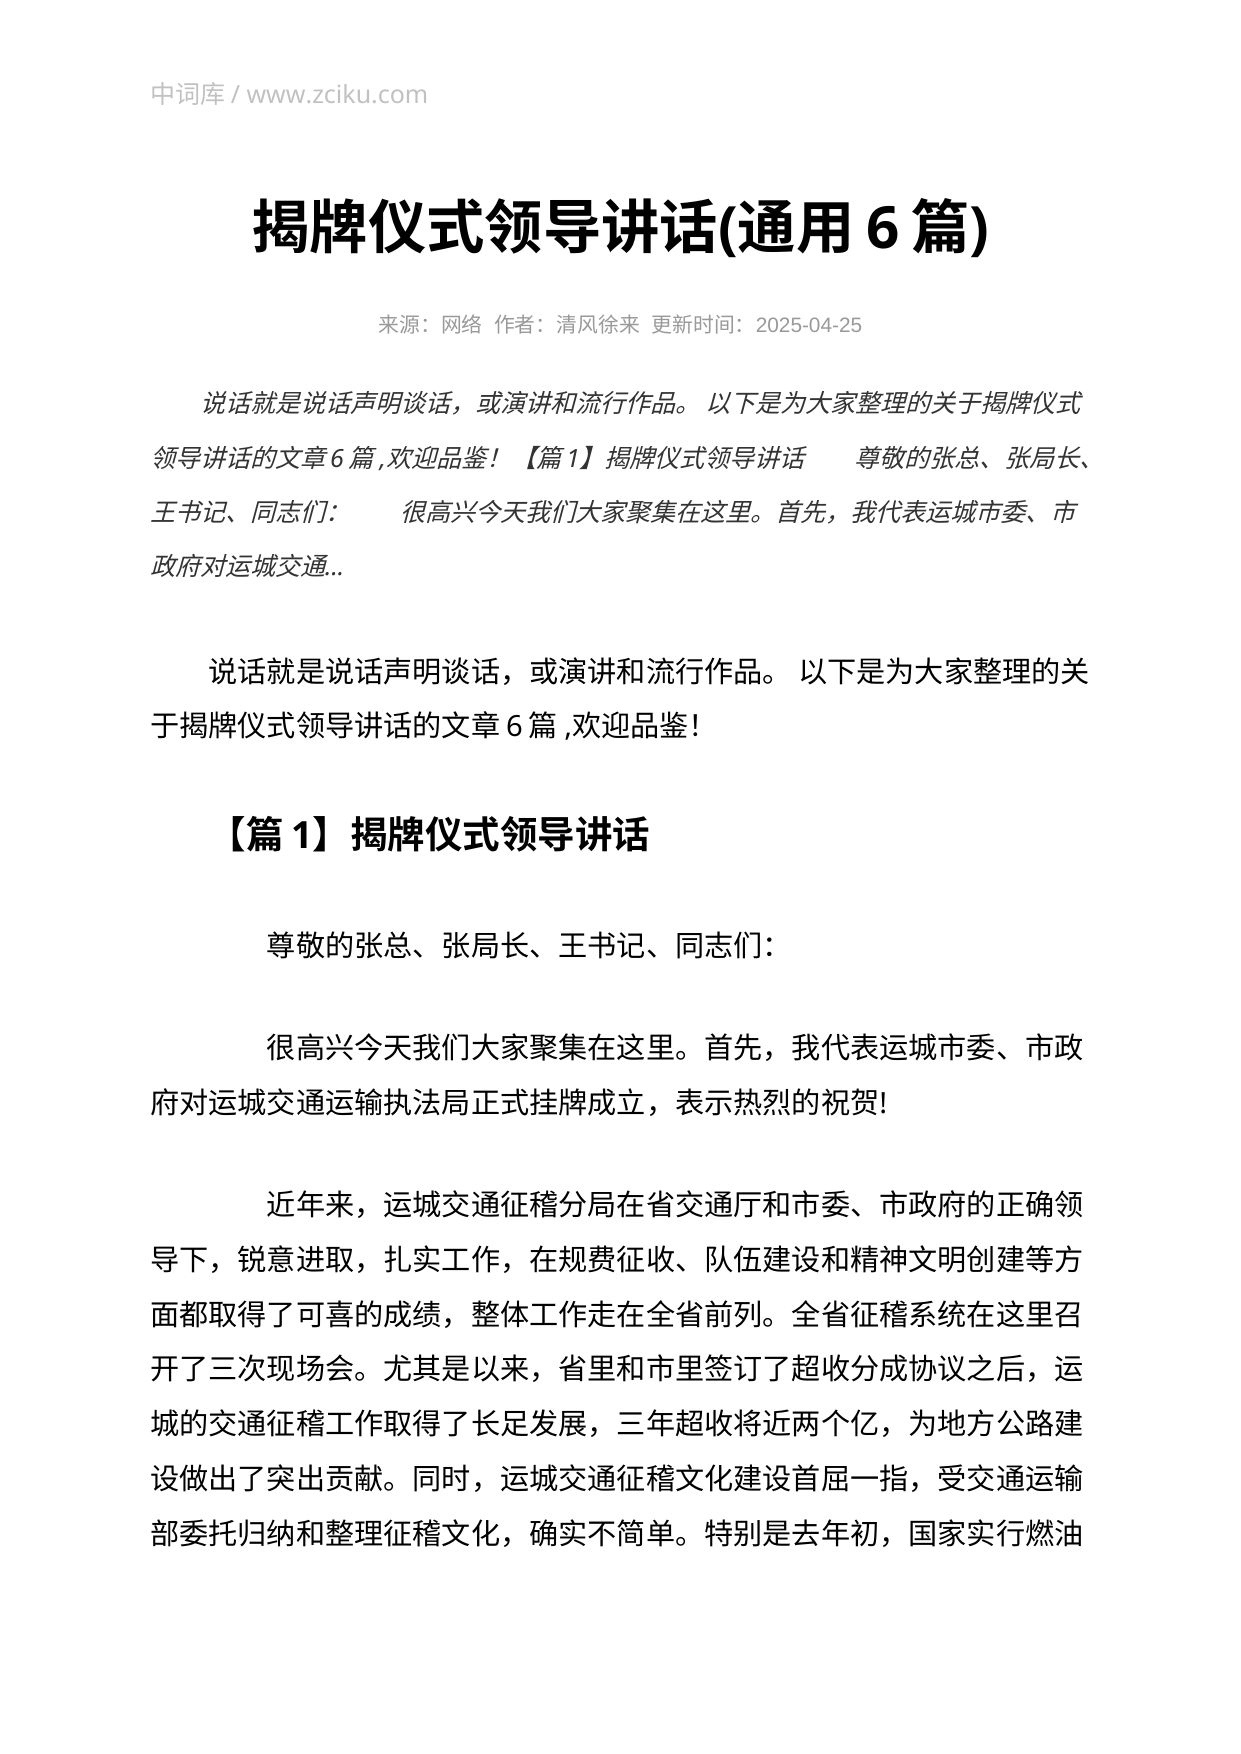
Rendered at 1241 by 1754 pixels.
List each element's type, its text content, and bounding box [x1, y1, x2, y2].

subtitle 揭牌仪式领导讲话(通用6篇) [150, 181, 1090, 266]
text 【篇1】揭牌仪式领导讲话 [150, 805, 1090, 859]
text 说话就是说话声明谈话，或演讲和流行作品。 以下是为大家整理的关于揭牌仪式领导讲话的文章6篇 ,欢迎品鉴！ [150, 648, 1090, 745]
text 来源：网络 作者：清风徐来 更新时间：2025-04-25 [150, 313, 1090, 337]
text 尊敬的张总、张局长、王书记、同志们： [150, 923, 1090, 965]
text 很高兴今天我们大家聚集在这里。首先，我代表运城市委、市政府对运城交通运输执法局正式挂牌成立，表示热烈的祝贺! [150, 1024, 1090, 1122]
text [150, 1181, 1090, 1553]
text 说话就是说话声明谈话，或演讲和流行作品。 以下是为大家整理的关于揭牌仪式领导讲话的文章6篇 ,欢迎品鉴！【篇1】揭牌仪式领导讲话 尊敬的张总、张局长、王书记、同志们： 很高兴今天我们大家聚集在这里。首先，我代表运城市委、市政府对运城交通... [150, 384, 1090, 583]
